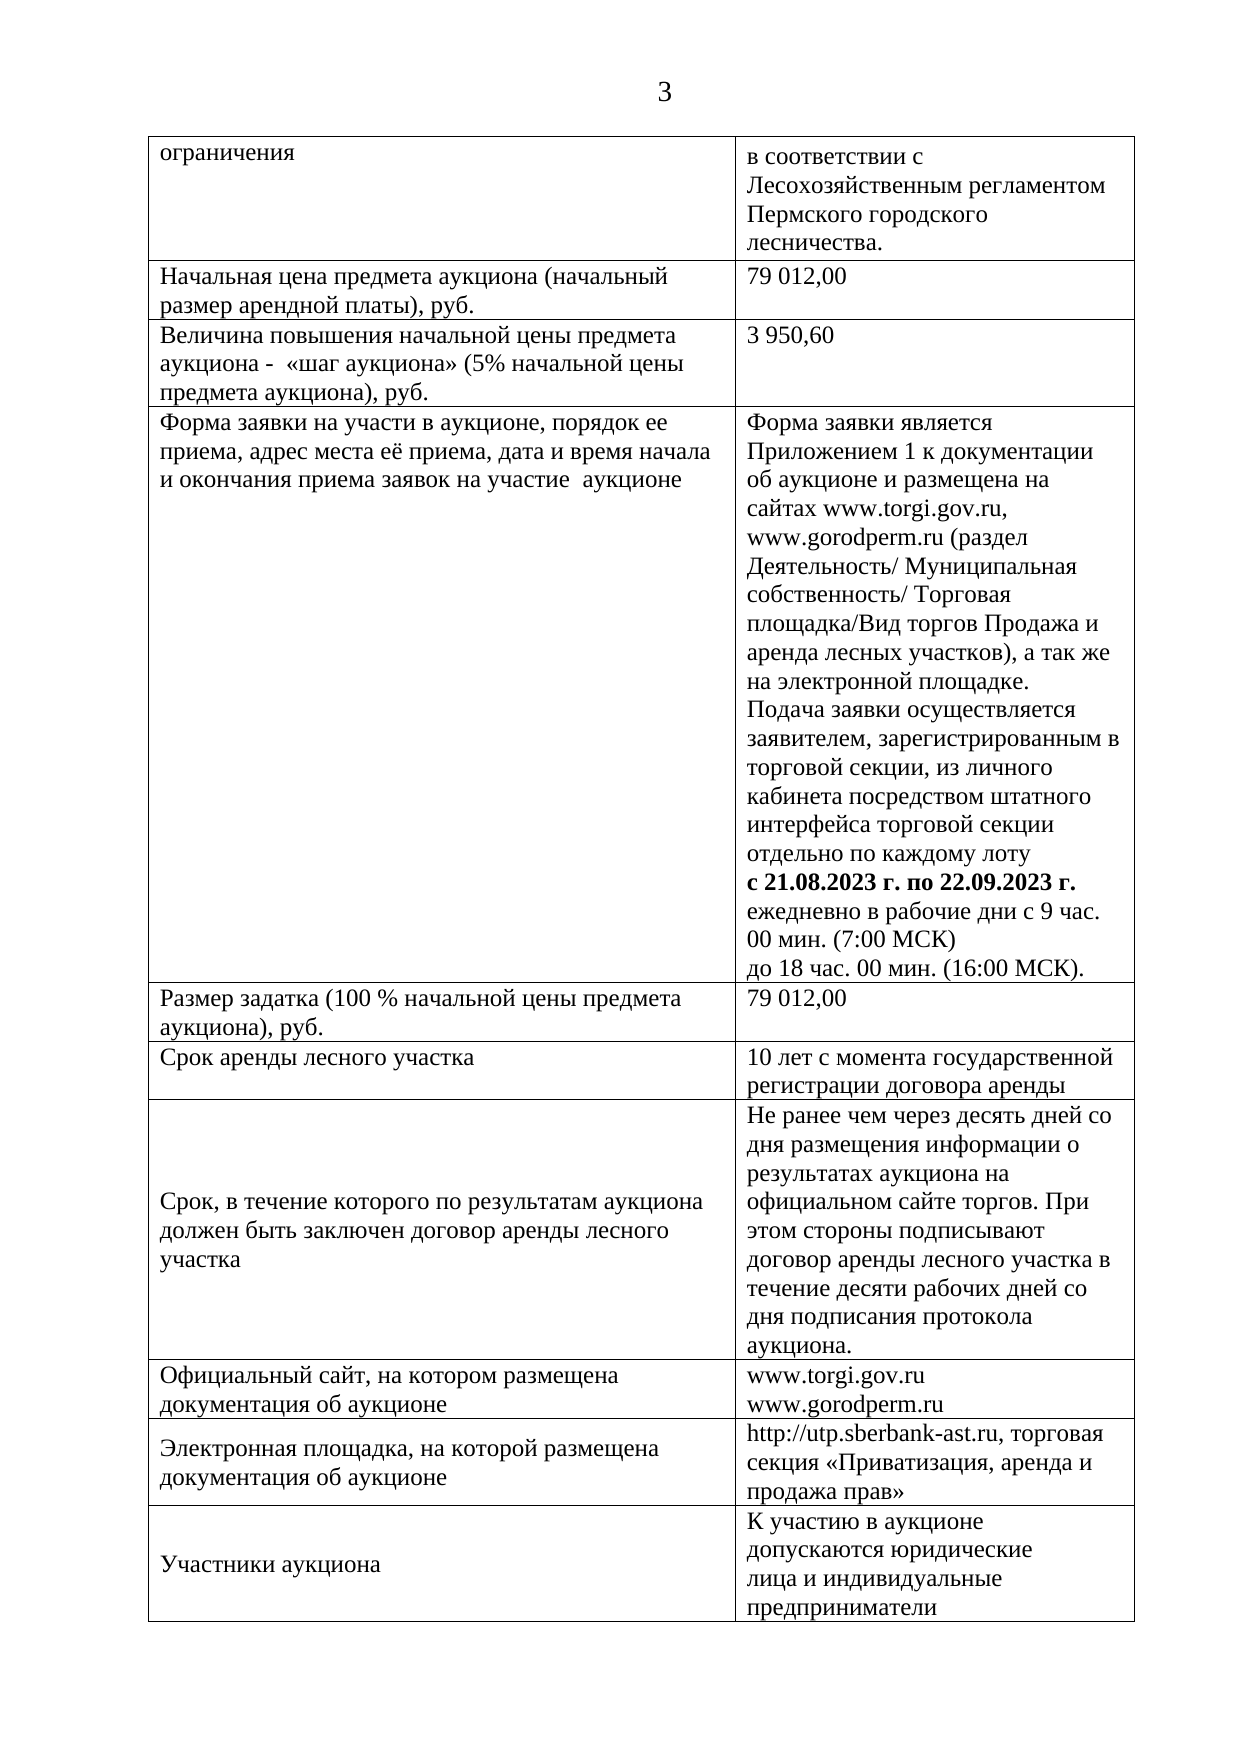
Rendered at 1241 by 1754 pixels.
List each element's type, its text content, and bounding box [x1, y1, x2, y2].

table_cell Величина повышения начальной цены предмета аукциона - «шаг аукциона» (5% начальной цены предмета аукциона), руб. [149, 320, 735, 406]
table_cell www.torgi.gov.ru www.gorodperm.ru [736, 1360, 1134, 1417]
table_cell Срок аренды лесного участка [149, 1042, 735, 1099]
table_cell Срок, в течение которого по результатам аукциона должен быть заключен договор аренды лесного участка [149, 1100, 735, 1359]
table_cell Официальный сайт, на котором размещена документация об аукционе [149, 1360, 735, 1417]
table_cell Участники аукциона [149, 1506, 735, 1621]
table_cell http://utp.sberbank-ast.ru, торговая секция «Приватизация, аренда и продажа прав» [736, 1419, 1134, 1505]
table_cell Форма заявки на участи в аукционе, порядок ее приема, адрес места её приема, дата и время начала и окончания приема заявок на участие аукционе [149, 407, 735, 982]
table_cell 79 012,00 [736, 983, 1134, 1041]
table_cell К участию в аукционе допускаются юридические лица и индивидуальные предприниматели [736, 1506, 1134, 1621]
table_cell Форма заявки является Приложением 1 к документации об аукционе и размещена на сайтах www.torgi.gov.ru, www.gorodperm.ru (раздел Деятельность/ Муниципальная собственность/ Торговая площадка/Вид торгов Продажа и аренда лесных участков), а так же на электронной площадке. Подача заявки осуществляется заявителем, зарегистрированным в торговой секции, из личного кабинета посредством штатного интерфейса торговой секции отдельно по каждому лоту с 21.08.2023 г. по 22.09.2023 г. ежедневно в рабочие дни с 9 час. 00 мин. (7:00 МСК) до 18 час. 00 мин. (16:00 МСК). [736, 407, 1134, 982]
table_cell 3 950,60 [736, 320, 1134, 406]
table_cell 10 лет с момента государственной регистрации договора аренды [736, 1042, 1134, 1099]
table_cell ограничения [149, 137, 735, 260]
table_cell Начальная цена предмета аукциона (начальный размер арендной платы), руб. [149, 261, 735, 319]
table_cell Не ранее чем через десять дней со дня размещения информации о результатах аукциона на официальном сайте торгов. При этом стороны подписывают договор аренды лесного участка в течение десяти рабочих дней со дня подписания протокола аукциона. [736, 1100, 1134, 1359]
table_cell Электронная площадка, на которой размещена документация об аукционе [149, 1419, 735, 1505]
table_cell 79 012,00 [736, 261, 1134, 319]
table_cell Размер задатка (100 % начальной цены предмета аукциона), руб. [149, 983, 735, 1041]
table_cell в соответствии с Лесохозяйственным регламентом Пермского городского лесничества. [736, 137, 1134, 260]
